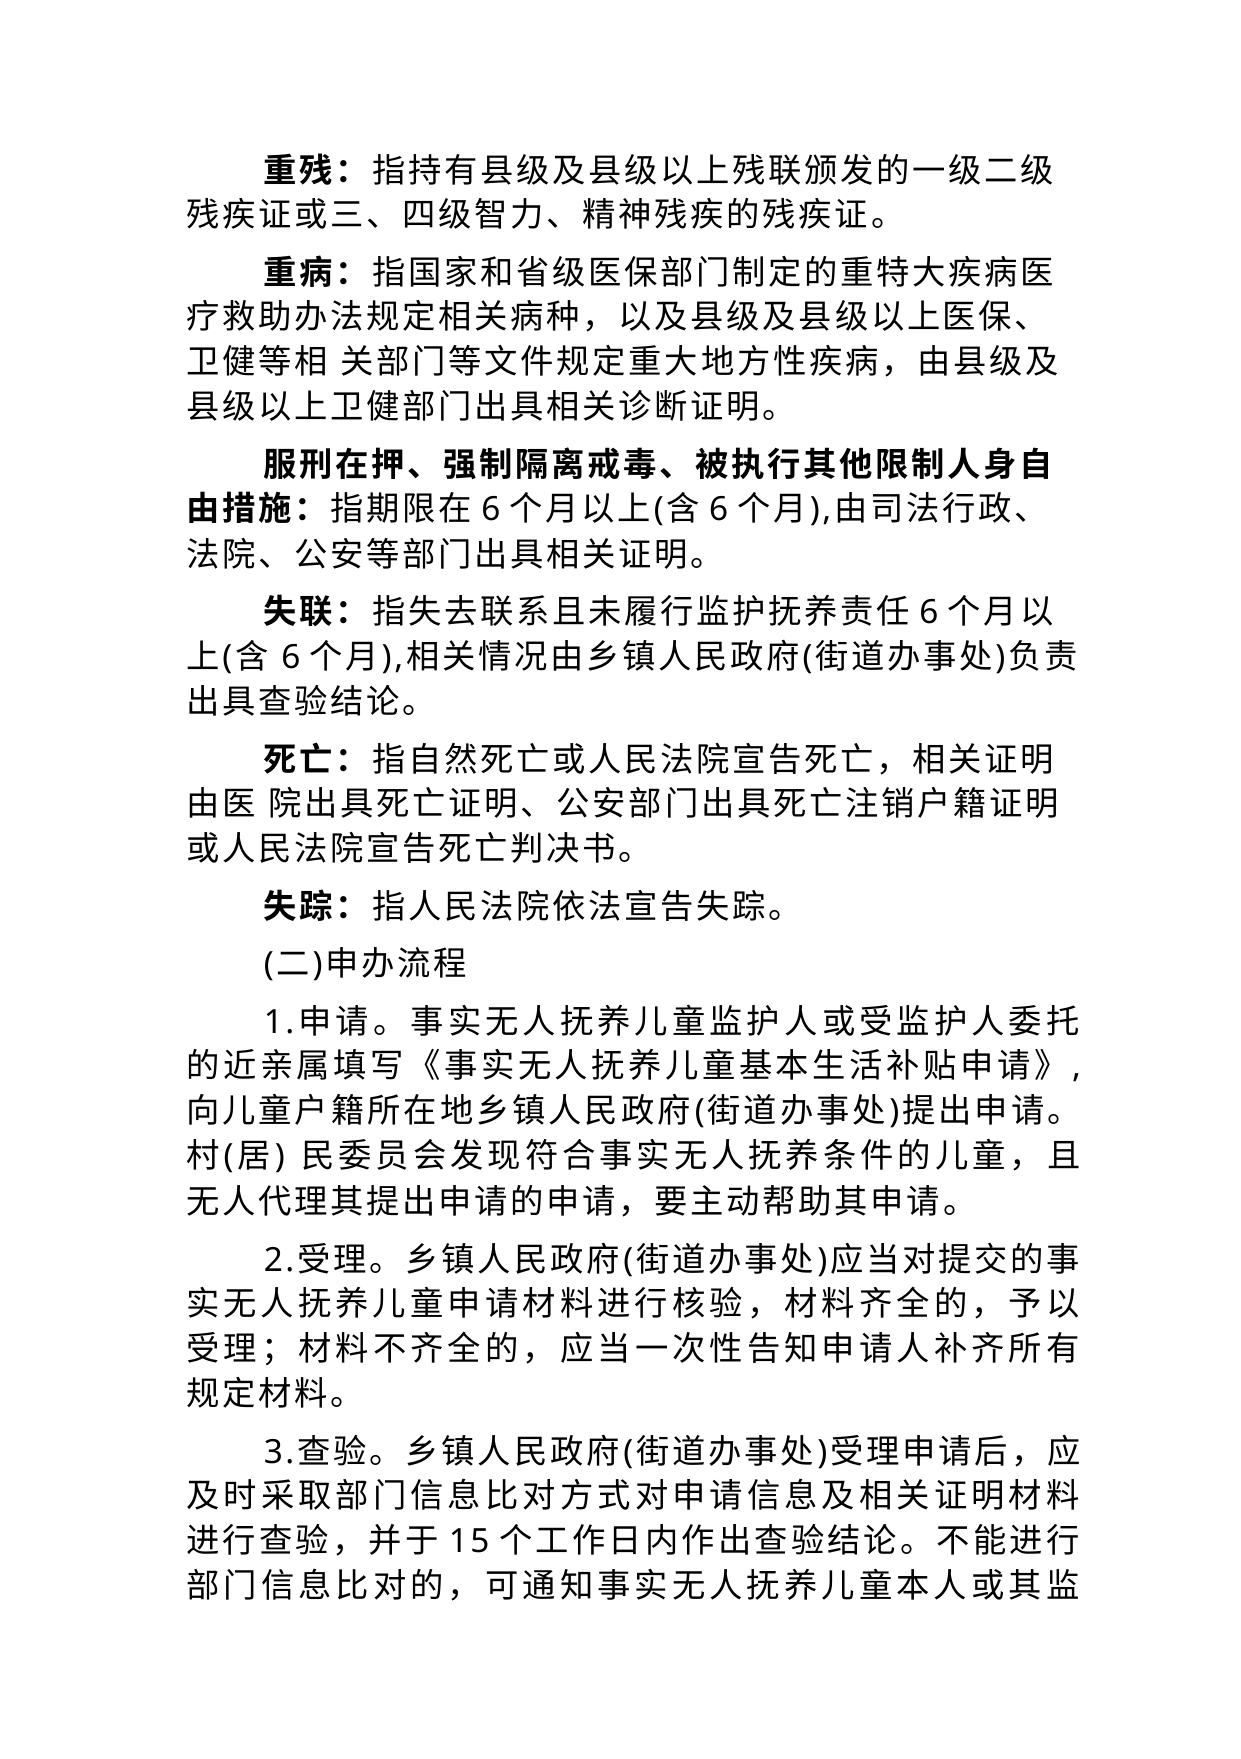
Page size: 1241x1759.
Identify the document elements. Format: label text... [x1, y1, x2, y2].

list 重残：指持有县级及县级以上残联颁发的一级二级残疾证或三、四级智力、精神残疾的残疾证。 [186, 147, 1081, 236]
list 服刑在押、强制隔离戒毒、被执行其他限制人身自由措施：指期限在6个月以上(含6个月),由司法行政、法院、公安等部门出具相关证明。 [186, 441, 1081, 576]
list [186, 1427, 1081, 1607]
list 死亡：指自然死亡或人民法院宣告死亡，相关证明由医 院出具死亡证明、公安部门出具死亡注销户籍证明或人民法院宣告死亡判决书。 [186, 736, 1081, 870]
list 失踪：指人民法院依法宣告失踪。 [186, 883, 1081, 927]
list 失联：指失去联系且未履行监护抚养责任6个月以上(含 6个月),相关情况由乡镇人民政府(街道办事处)负责出具查验结论。 [186, 588, 1081, 723]
list 1.申请。事实无人抚养儿童监护人或受监护人委托的近亲属填写《事实无人抚养儿童基本生活补贴申请》,向儿童户籍所在地乡镇人民政府(街道办事处)提出申请。村(居) 民委员会发现符合事实无人抚养条件的儿童，且无人代理其提出申请的申请，要主动帮助其申请。 [186, 997, 1081, 1223]
list 重病：指国家和省级医保部门制定的重特大疾病医疗救助办法规定相关病种，以及县级及县级以上医保、卫健等相 关部门等文件规定重大地方性疾病，由县级及县级以上卫健部门出具相关诊断证明。 [186, 249, 1081, 428]
list 2.受理。乡镇人民政府(街道办事处)应当对提交的事 实无人抚养儿童申请材料进行核验，材料齐全的，予以受理；材料不齐全的，应当一次性告知申请人补齐所有规定材料。 [186, 1235, 1081, 1415]
list (二)申办流程 [186, 940, 1081, 985]
